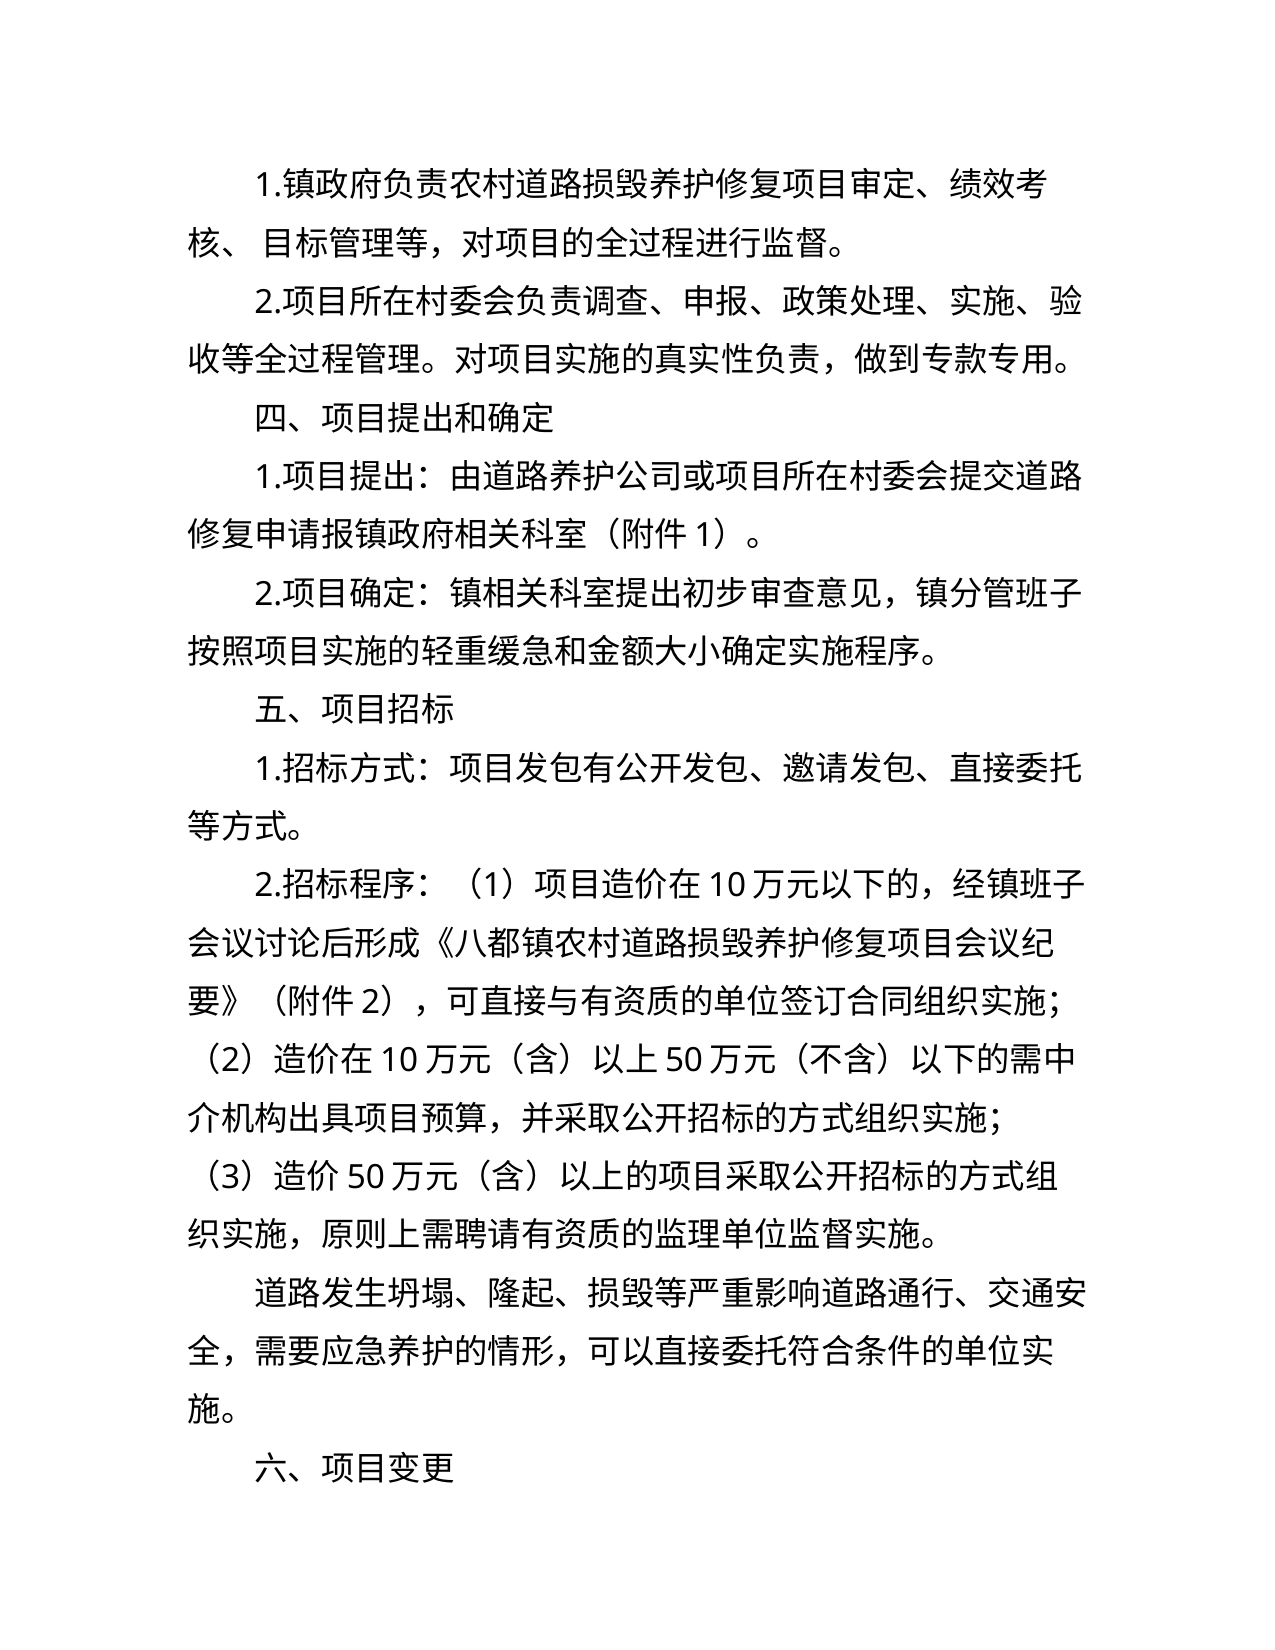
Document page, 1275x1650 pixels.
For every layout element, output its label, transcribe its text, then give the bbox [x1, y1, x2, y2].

text 2.招标程序：（1）项目造价在10万元以下的，经镇班子会议讨论后形成《八都镇农村道路损毁养护修复项目会议纪要》（附件2），可直接与有资质的单位签订合同组织实施；（2）造价在10万元（含）以上50万元（不含）以下的需中介机构出具项目预算，并采取公开招标的方式组织实施；（3）造价50万元（含）以上的项目采取公开招标的方式组织实施，原则上需聘请有资质的监理单位监督实施。 [187, 850, 1087, 1258]
text 1.镇政府负责农村道路损毁养护修复项目审定、绩效考核、 目标管理等，对项目的全过程进行监督。 [187, 150, 1087, 267]
text 道路发生坍塌、隆起、损毁等严重影响道路通行、交通安全，需要应急养护的情形，可以直接委托符合条件的单位实施。 [187, 1258, 1087, 1433]
text 1.招标方式：项目发包有公开发包、邀请发包、直接委托等方式。 [187, 733, 1087, 850]
text 2.项目所在村委会负责调查、申报、政策处理、实施、验收等全过程管理。对项目实施的真实性负责，做到专款专用。 [187, 267, 1087, 383]
text 五、项目招标 [187, 675, 1087, 733]
text 六、项目变更 [187, 1433, 1087, 1492]
text 四、项目提出和确定 [187, 383, 1087, 442]
text 2.项目确定：镇相关科室提出初步审查意见，镇分管班子按照项目实施的轻重缓急和金额大小确定实施程序。 [187, 558, 1087, 675]
text 1.项目提出：由道路养护公司或项目所在村委会提交道路修复申请报镇政府相关科室（附件1）。 [187, 442, 1087, 558]
